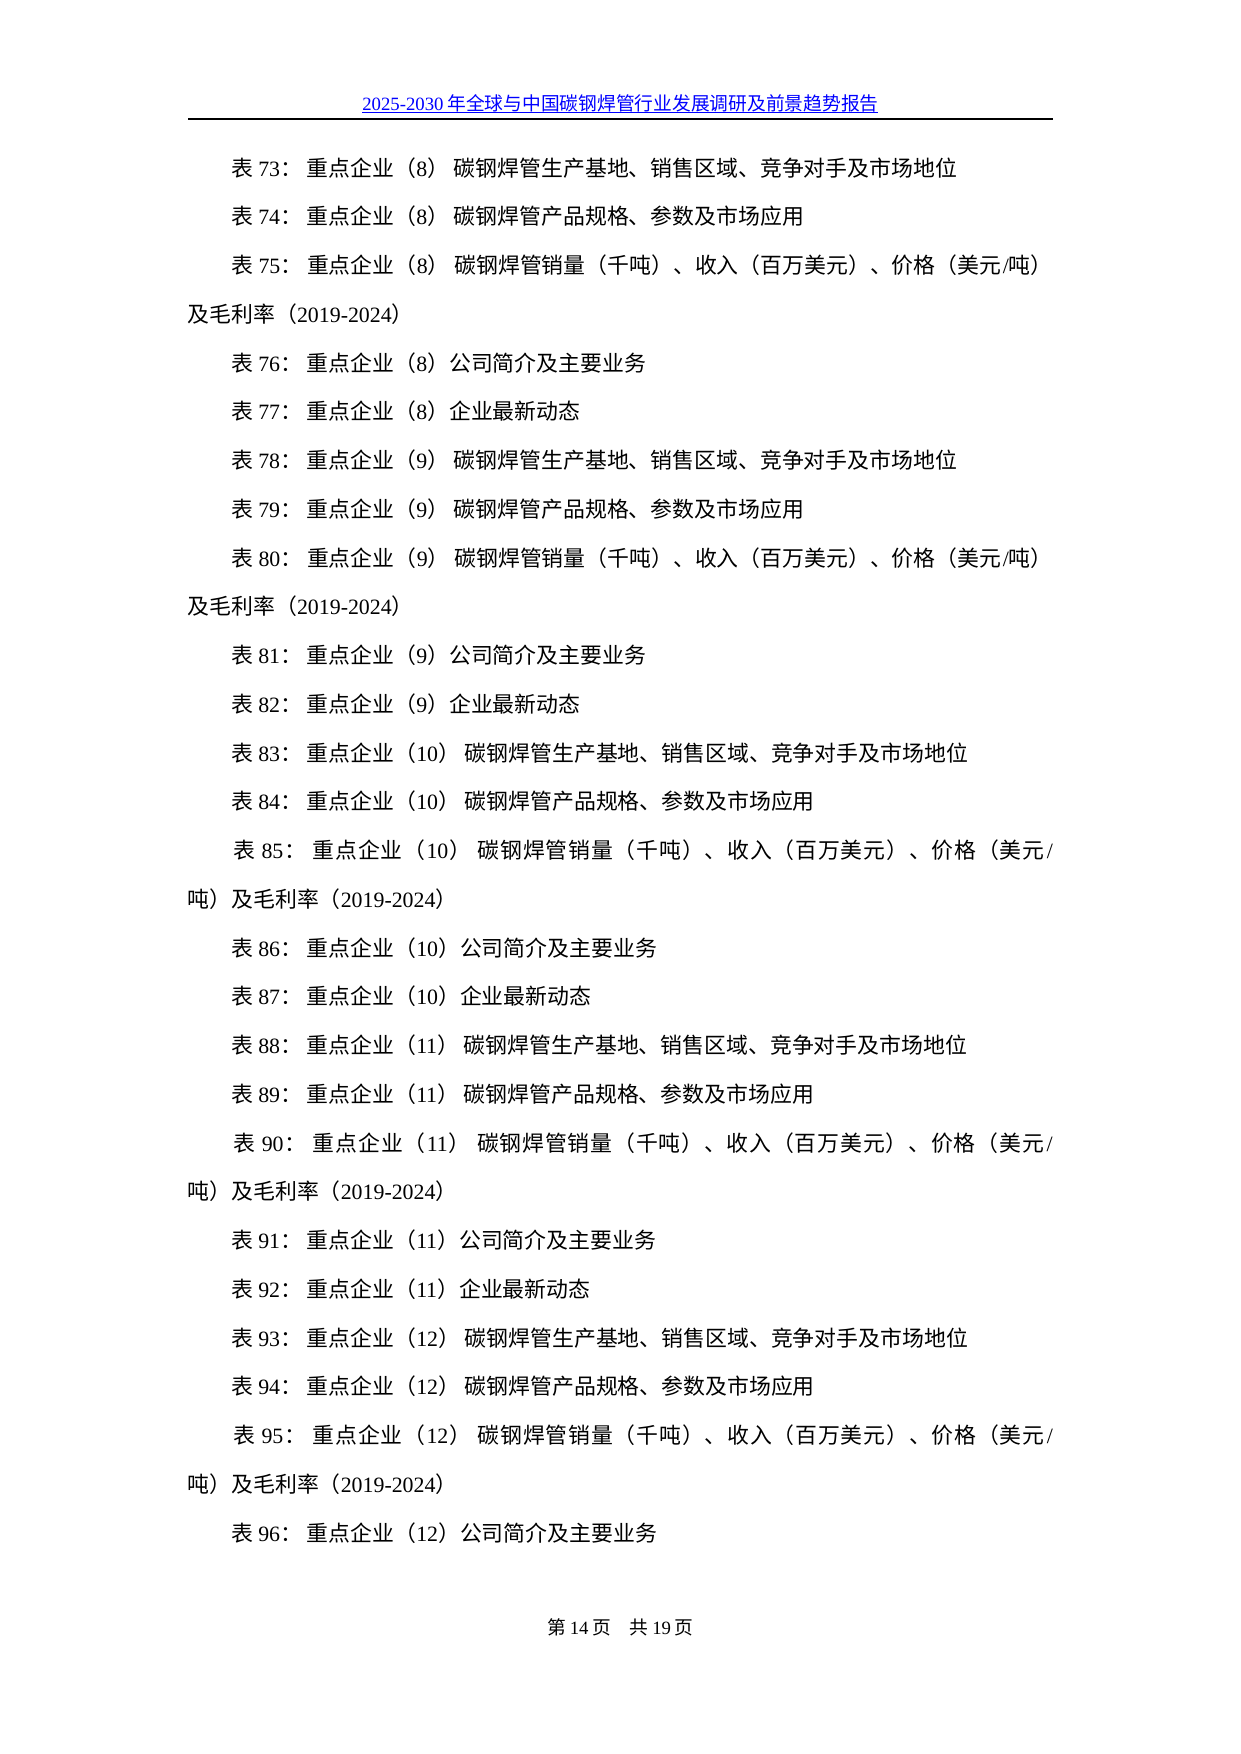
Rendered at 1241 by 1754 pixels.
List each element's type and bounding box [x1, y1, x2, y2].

text [187, 150, 1053, 1548]
